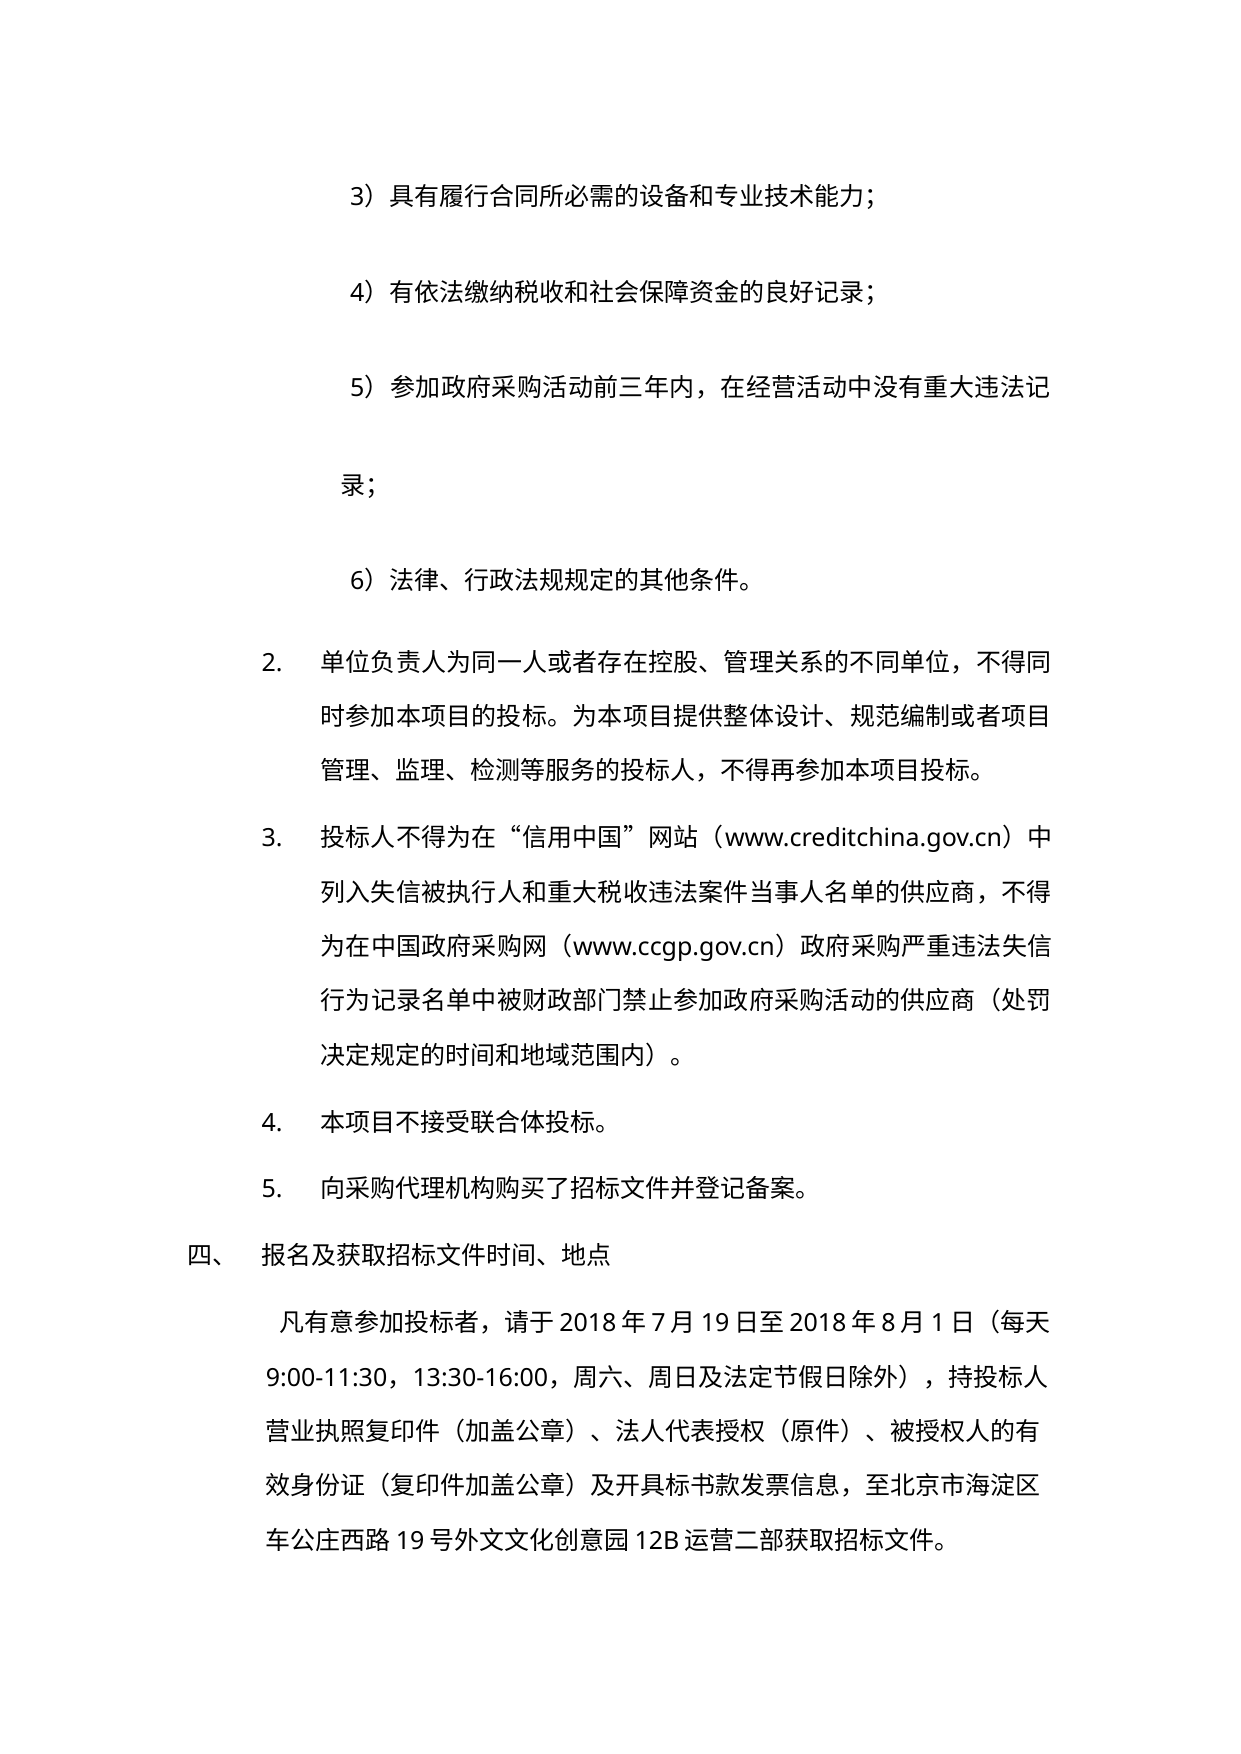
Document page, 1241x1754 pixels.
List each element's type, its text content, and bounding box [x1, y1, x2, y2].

text 6）法律、行政法规规定的其他条件。 [340, 546, 1053, 611]
list 报名及获取招标文件时间、地点 [187, 1236, 1053, 1272]
text 4）有依法缴纳税收和社会保障资金的良好记录； [340, 258, 1053, 323]
list 单位负责人为同一人或者存在控股、管理关系的不同单位，不得同时参加本项目的投标。为本项目提供整体设计、规范编制或者项目管理、监理、检测等服务的投标人，不得再参加本项目投标。 [261, 642, 1053, 787]
text 5）参加政府采购活动前三年内，在经营活动中没有重大违法记录； [340, 353, 1053, 516]
text 3）具有履行合同所必需的设备和专业技术能力； [340, 162, 1053, 227]
text 凡有意参加投标者，请于2018年7月19日至2018年8月1日（每天9:00-11:30，13:30-16:00，周六、周日及法定节假日除外），持投标人营业执照复印件（加盖公章）、法人代表授权（原件）、被授权人的有效身份证（复印件加盖公章）及开具标书款发票信息，至北京市海淀区车公庄西路19号外文文化创意园12B运营二部获取招标文件。 [253, 1303, 1053, 1556]
list 投标人不得为在“信用中国”网站（www.creditchina.gov.cn）中列入失信被执行人和重大税收违法案件当事人名单的供应商，不得为在中国政府采购网（www.ccgp.gov.cn）政府采购严重违法失信行为记录名单中被财政部门禁止参加政府采购活动的供应商（处罚决定规定的时间和地域范围内）。 [261, 818, 1053, 1071]
list 本项目不接受联合体投标。 [261, 1102, 1053, 1138]
list 向采购代理机构购买了招标文件并登记备案。 [261, 1169, 1053, 1205]
